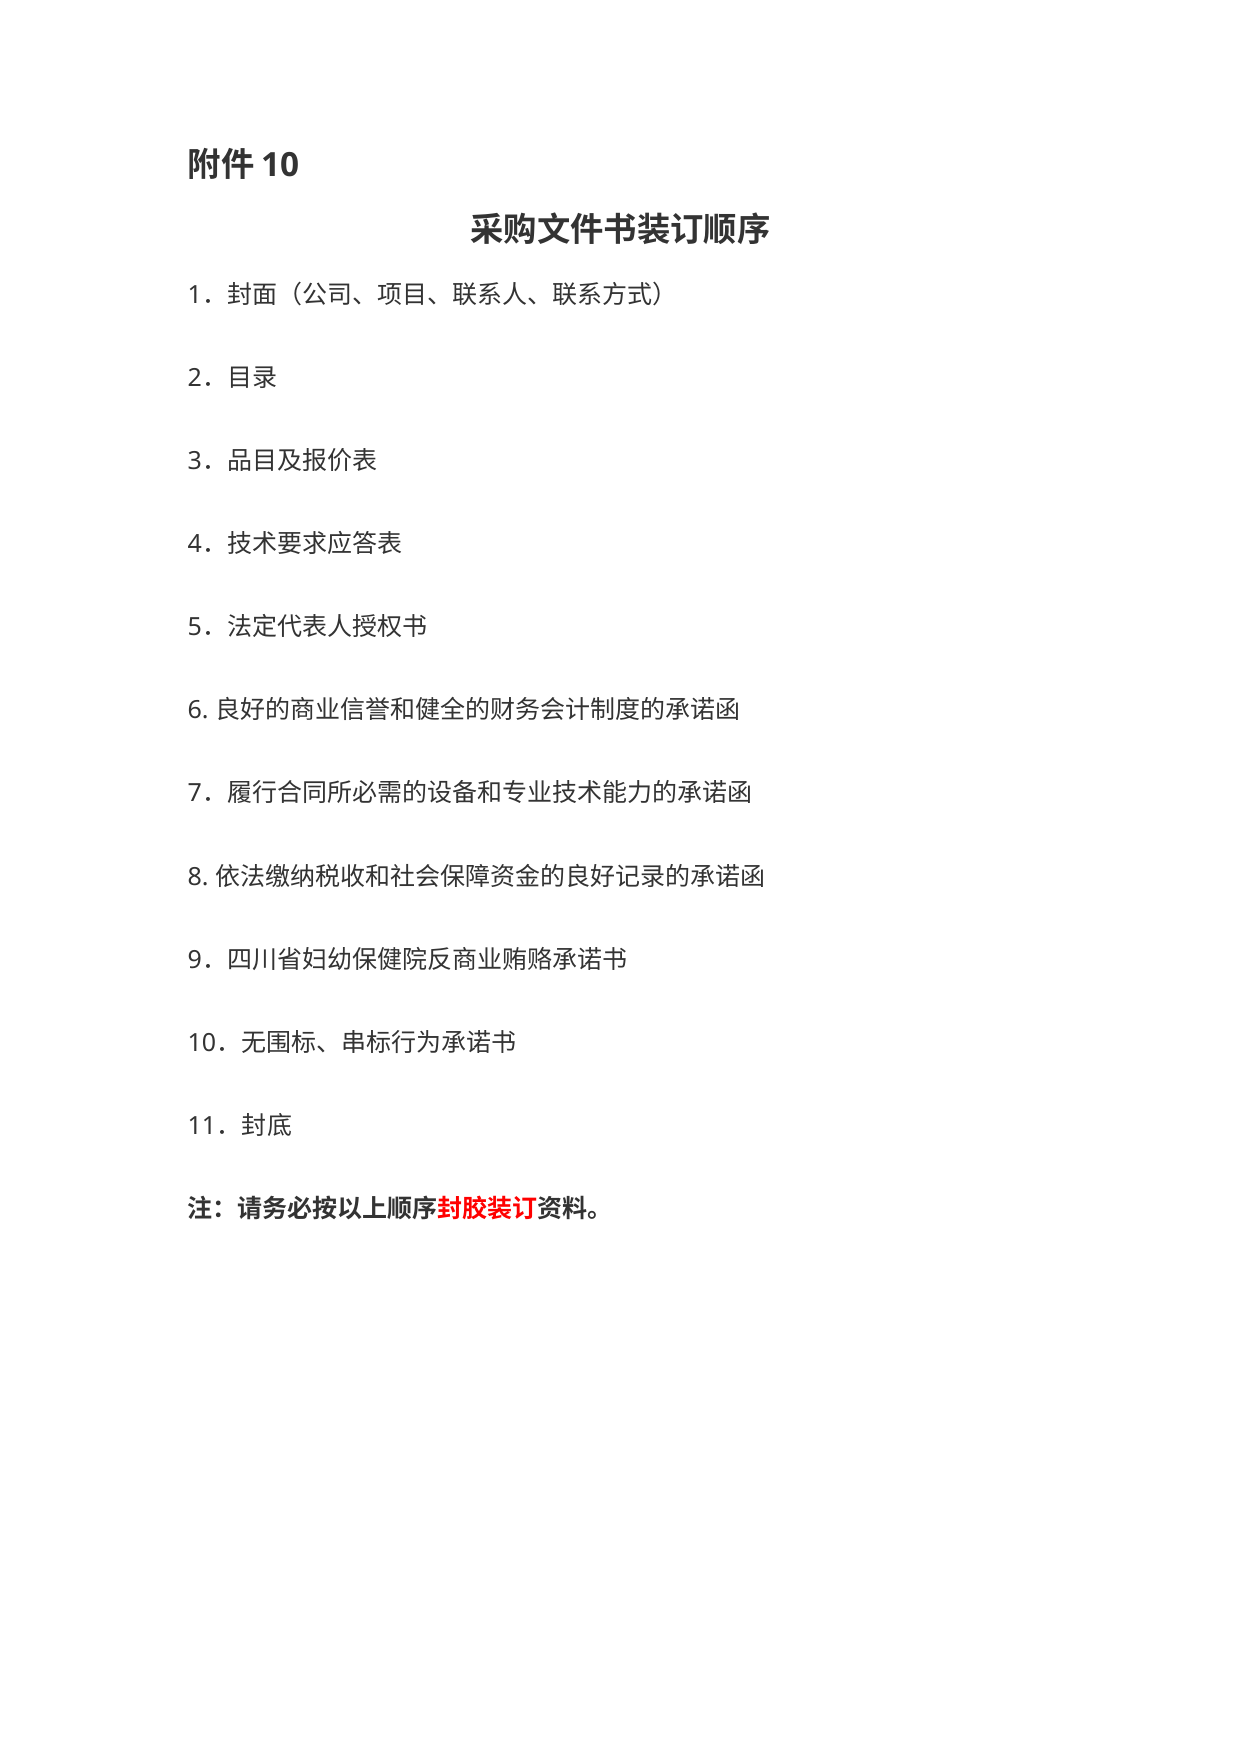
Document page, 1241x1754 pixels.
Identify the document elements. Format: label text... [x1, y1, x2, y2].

text 1．封面（公司、项目、联系人、联系方式） [187, 260, 1053, 325]
text 11．封底 [187, 1091, 1053, 1156]
text 8. 依法缴纳税收和社会保障资金的良好记录的承诺函 [187, 842, 1053, 907]
text 6. 良好的商业信誉和健全的财务会计制度的承诺函 [187, 675, 1053, 740]
text 7．履行合同所必需的设备和专业技术能力的承诺函 [187, 758, 1053, 823]
text 5．法定代表人授权书 [187, 592, 1053, 657]
text 3．品目及报价表 [187, 426, 1053, 491]
text 4．技术要求应答表 [187, 509, 1053, 574]
text 附件10 [187, 130, 1053, 195]
text 2．目录 [187, 343, 1053, 408]
text 9．四川省妇幼保健院反商业贿赂承诺书 [187, 925, 1053, 990]
text 注：请务必按以上顺序封胶装订资料。 [187, 1174, 1053, 1239]
text 10．无围标、串标行为承诺书 [187, 1008, 1053, 1073]
text 采购文件书装订顺序 [187, 195, 1053, 260]
